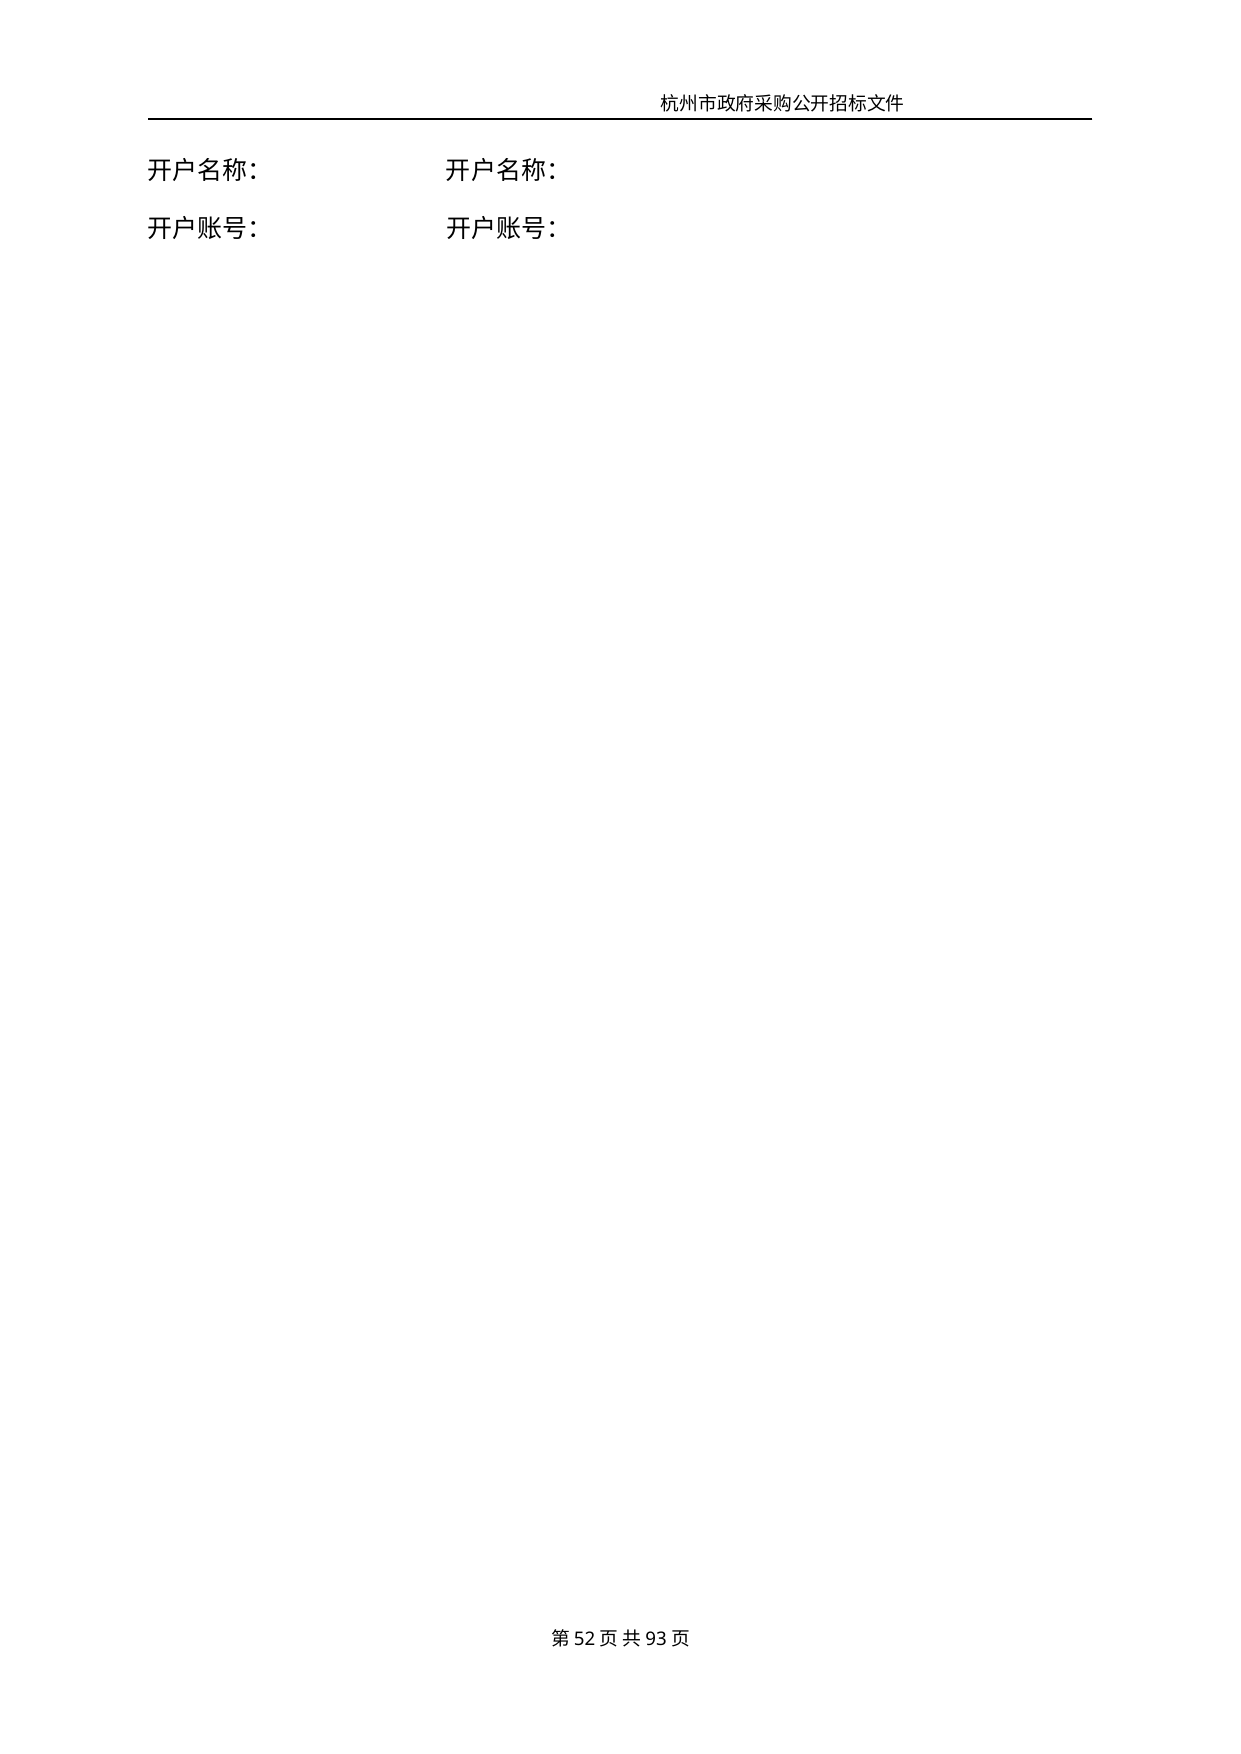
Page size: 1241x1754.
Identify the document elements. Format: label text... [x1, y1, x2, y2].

text 开户名称： 开户名称： [148, 133, 1092, 191]
text 开户账号： 开户账号： [148, 191, 1092, 249]
